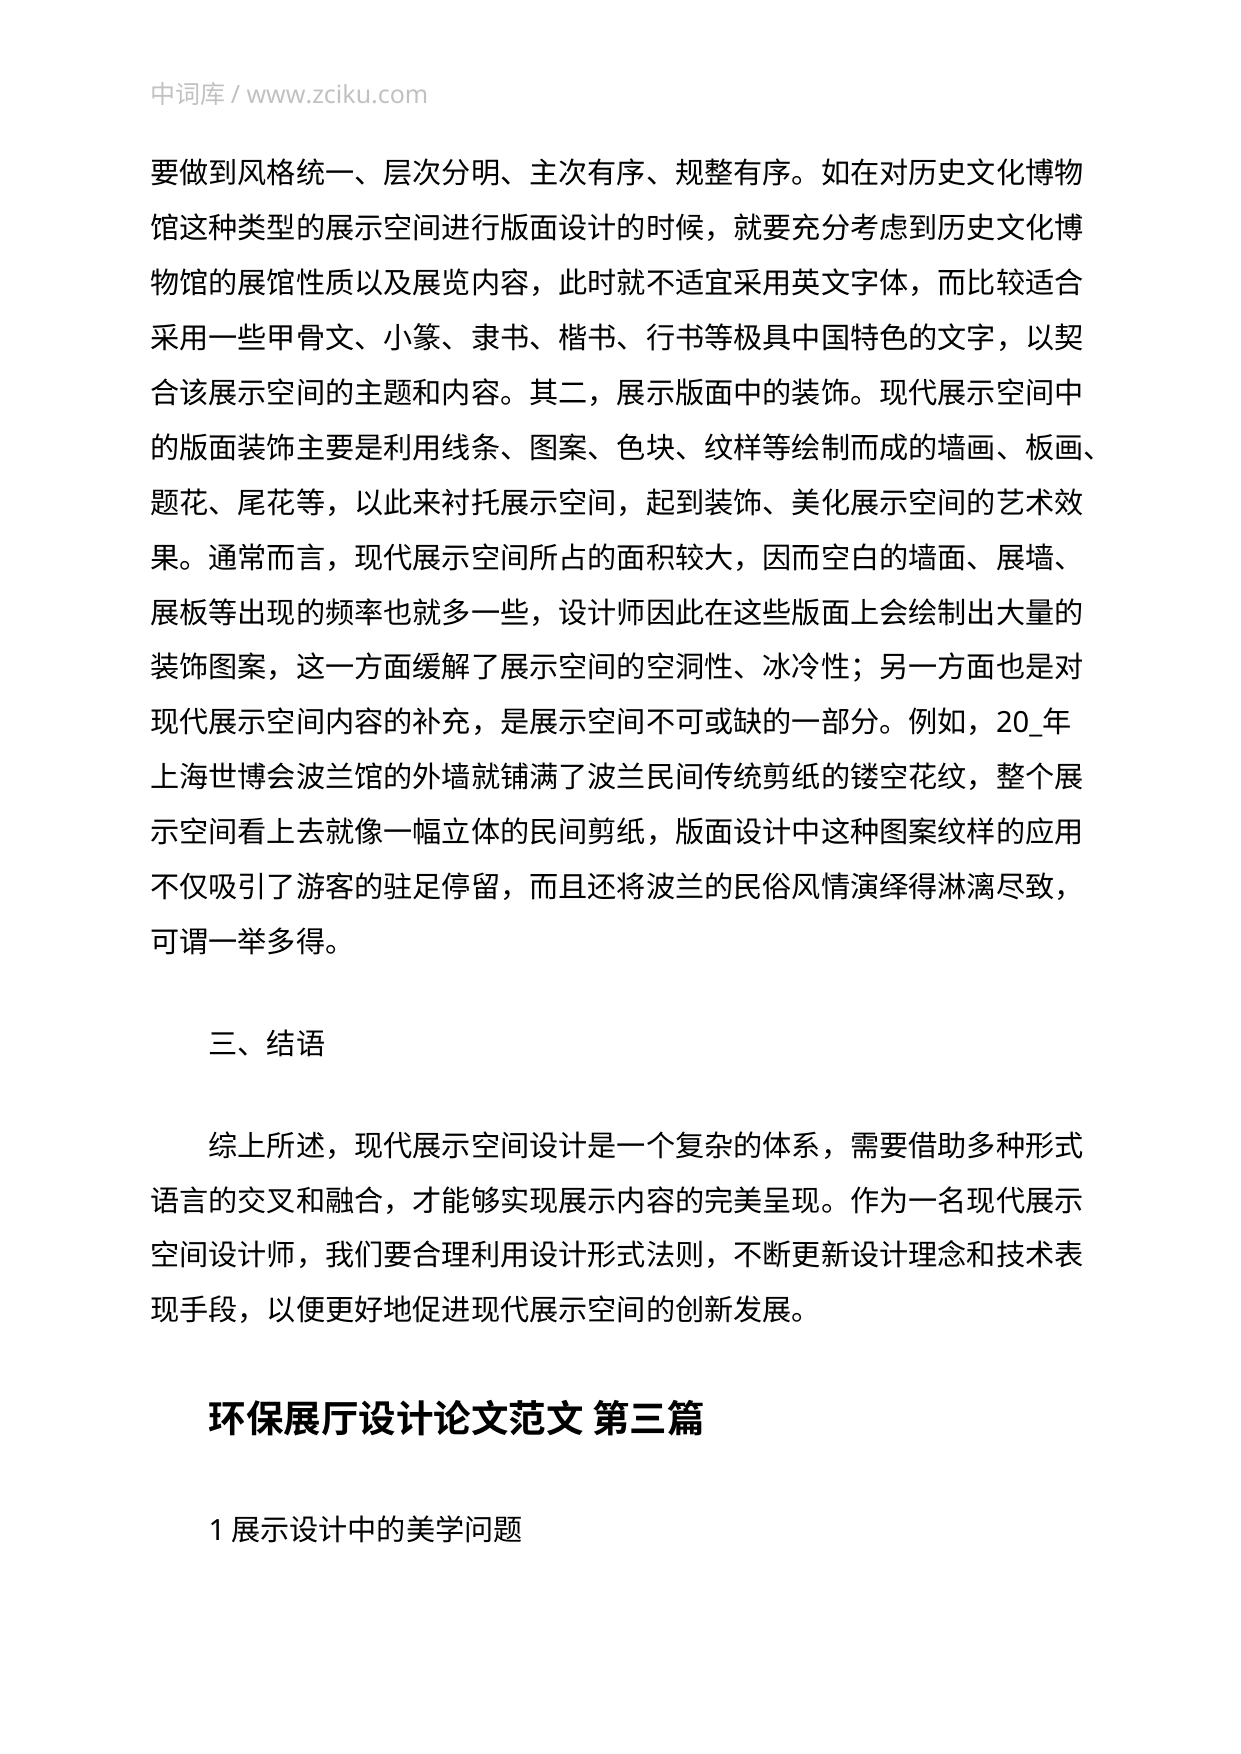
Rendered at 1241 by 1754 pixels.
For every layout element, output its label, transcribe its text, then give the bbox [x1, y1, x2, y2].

text 环保展厅设计论文范文 第三篇 [150, 1389, 1090, 1443]
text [150, 150, 1090, 961]
text 1展示设计中的美学问题 [150, 1506, 1090, 1548]
text 综上所述，现代展示空间设计是一个复杂的体系，需要借助多种形式语言的交叉和融合，才能够实现展示内容的完美呈现。作为一名现代展示空间设计师，我们要合理利用设计形式法则，不断更新设计理念和技术表现手段，以便更好地促进现代展示空间的创新发展。 [150, 1122, 1090, 1329]
text 三、结语 [150, 1020, 1090, 1063]
